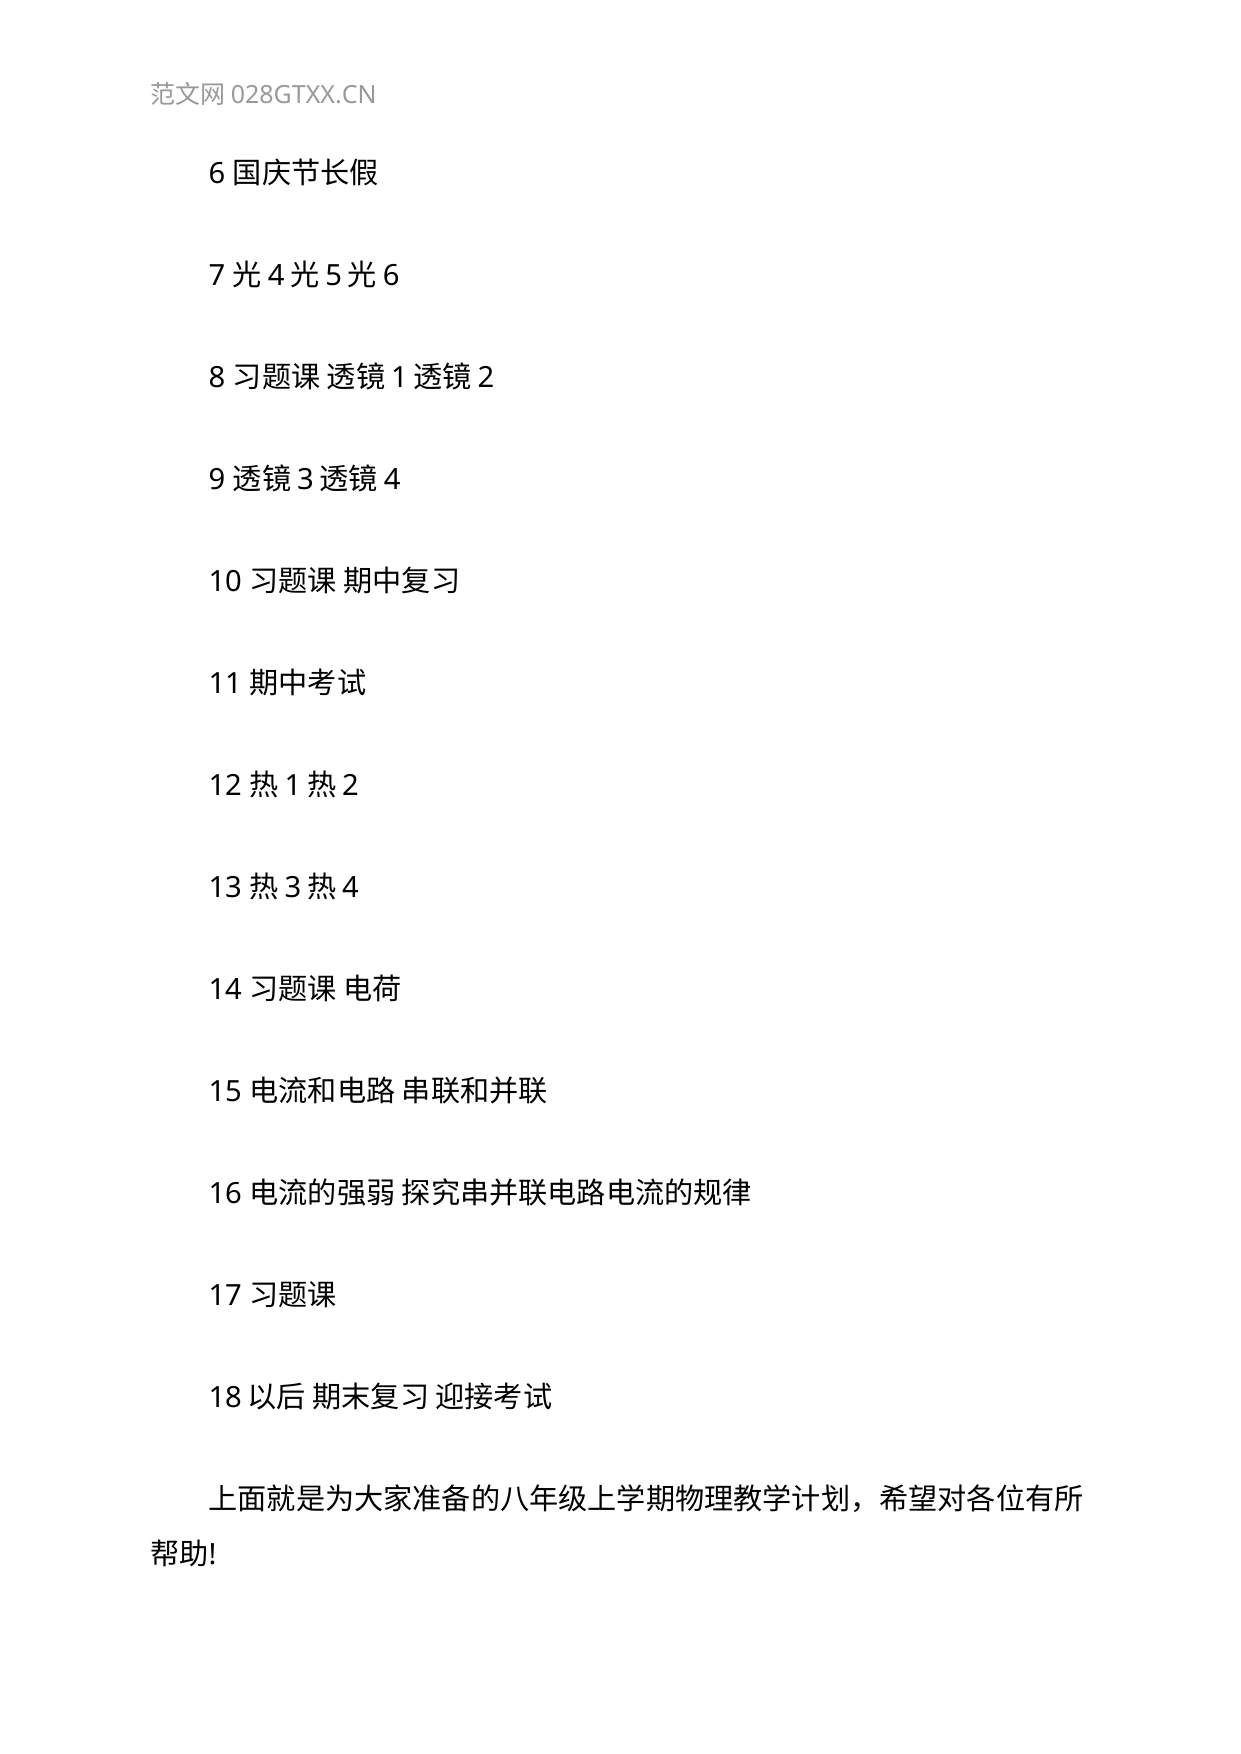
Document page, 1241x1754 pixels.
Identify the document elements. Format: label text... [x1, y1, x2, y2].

text 15 电流和电路 串联和并联 [150, 1068, 1090, 1110]
text 上面就是为大家准备的八年级上学期物理教学计划，希望对各位有所帮助! [150, 1476, 1090, 1573]
text 18以后 期末复习 迎接考试 [150, 1374, 1090, 1416]
text 16 电流的强弱 探究串并联电路电流的规律 [150, 1170, 1090, 1212]
text 7 光4光5光6 [150, 252, 1090, 294]
text 10 习题课 期中复习 [150, 558, 1090, 600]
text 17 习题课 [150, 1272, 1090, 1314]
text 14 习题课 电荷 [150, 966, 1090, 1008]
text 6 国庆节长假 [150, 150, 1090, 192]
text 8 习题课 透镜1透镜2 [150, 354, 1090, 396]
text 11 期中考试 [150, 660, 1090, 702]
text 12 热1热2 [150, 762, 1090, 804]
text 13 热3热4 [150, 864, 1090, 906]
text 9 透镜3透镜4 [150, 456, 1090, 498]
